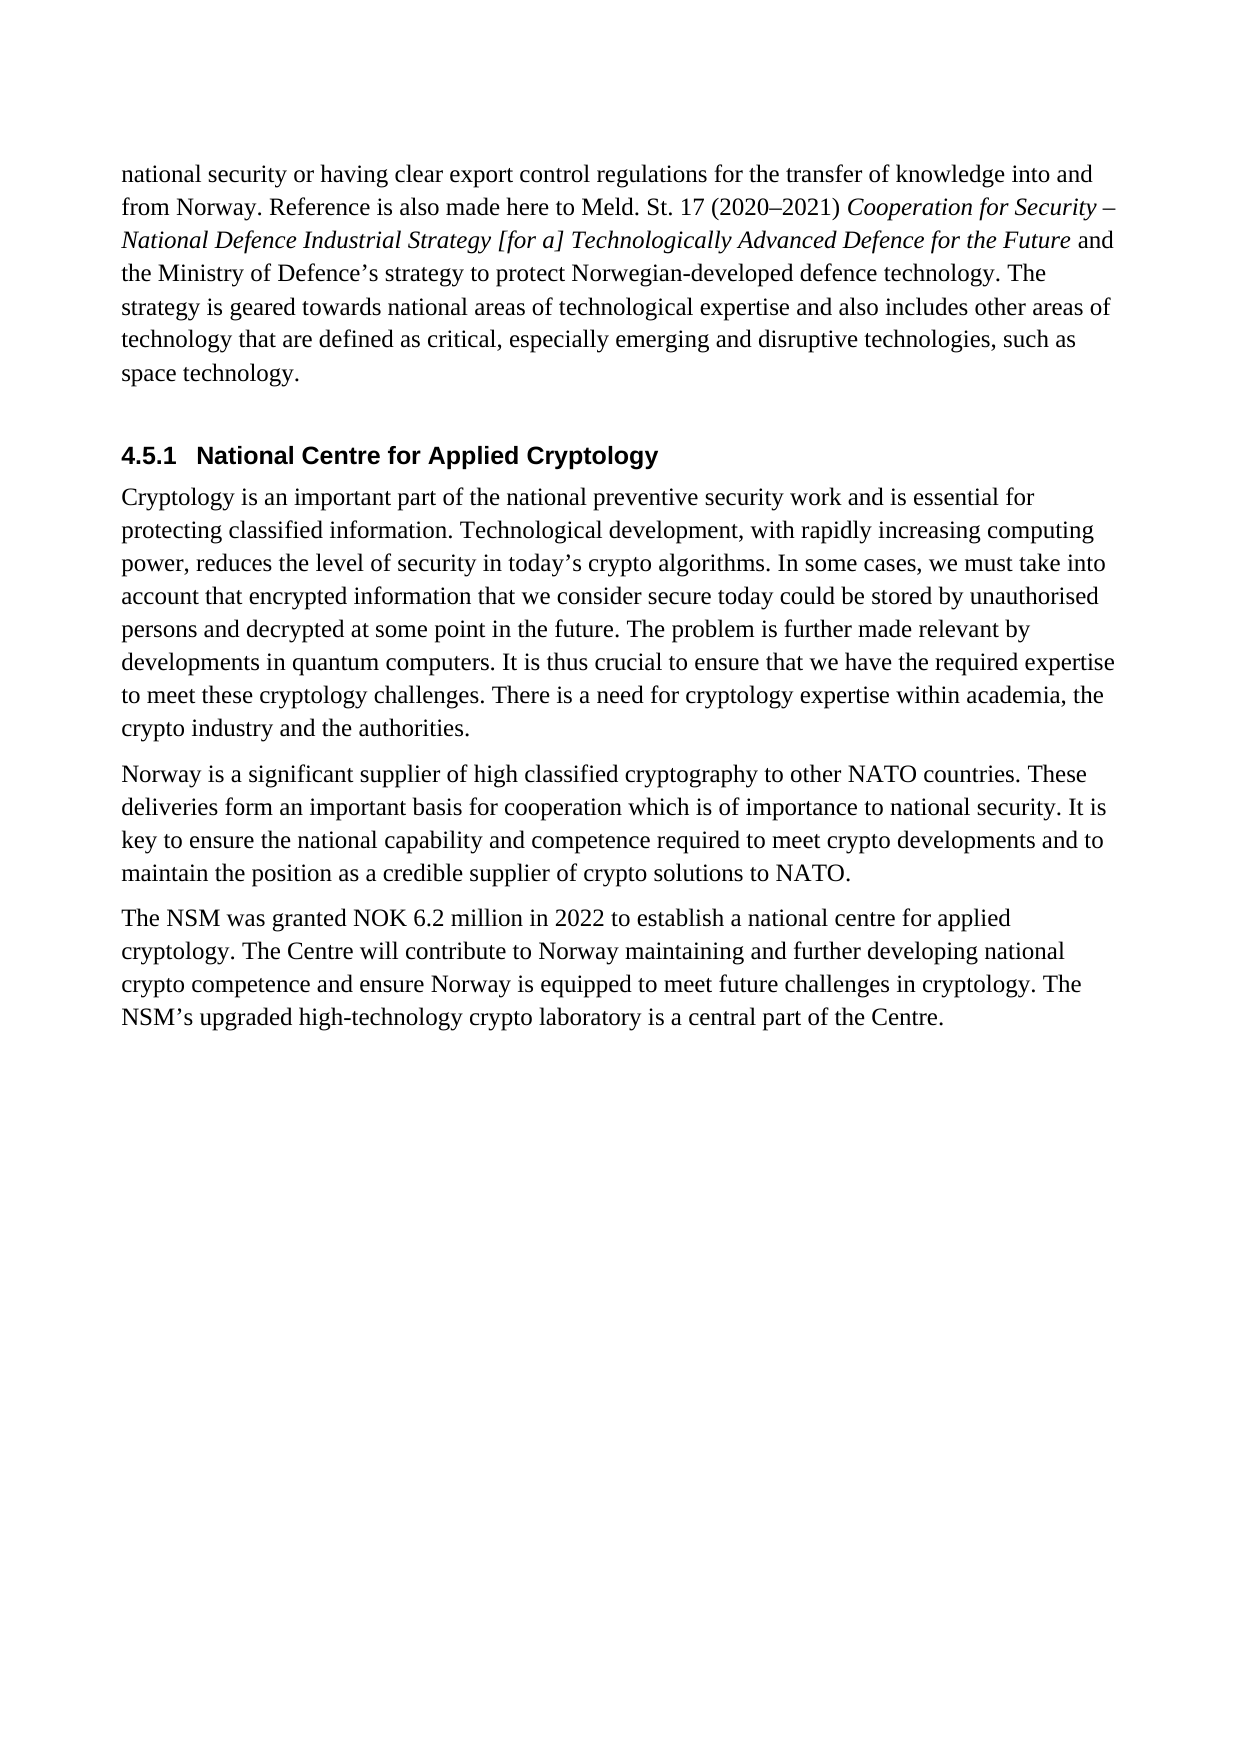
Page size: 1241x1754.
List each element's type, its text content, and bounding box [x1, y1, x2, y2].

text Cryptology is an important part of the national preventive security work and is essential for protecting classified information. Technological development, with rapidly increasing computing power, reduces the level of security in today’s crypto algorithms. In some cases, we must take into account that encrypted information that we consider secure today could be stored by unauthorised persons and decrypted at some point in the future. The problem is further made relevant by developments in quantum computers. It is thus crucial to ensure that we have the required expertise to meet these cryptology challenges. There is a need for cryptology expertise within academia, the crypto industry and the authorities. [121, 482, 1119, 742]
text The NSM was granted NOK 6.2 million in 2022 to establish a national centre for applied cryptology. The Centre will contribute to Norway maintaining and further developing national crypto competence and ensure Norway is equipped to meet future challenges in cryptology. The NSM’s upgraded high-technology crypto laboratory is a central part of the Centre. [121, 903, 1119, 1031]
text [121, 159, 1119, 386]
subtitle National Centre for Applied Cryptology [121, 441, 1119, 469]
text Norway is a significant supplier of high classified cryptography to other NATO countries. These deliveries form an important basis for cooperation which is of importance to national security. It is key to ensure the national capability and competence required to meet crypto developments and to maintain the position as a credible supplier of crypto solutions to NATO. [121, 759, 1119, 886]
